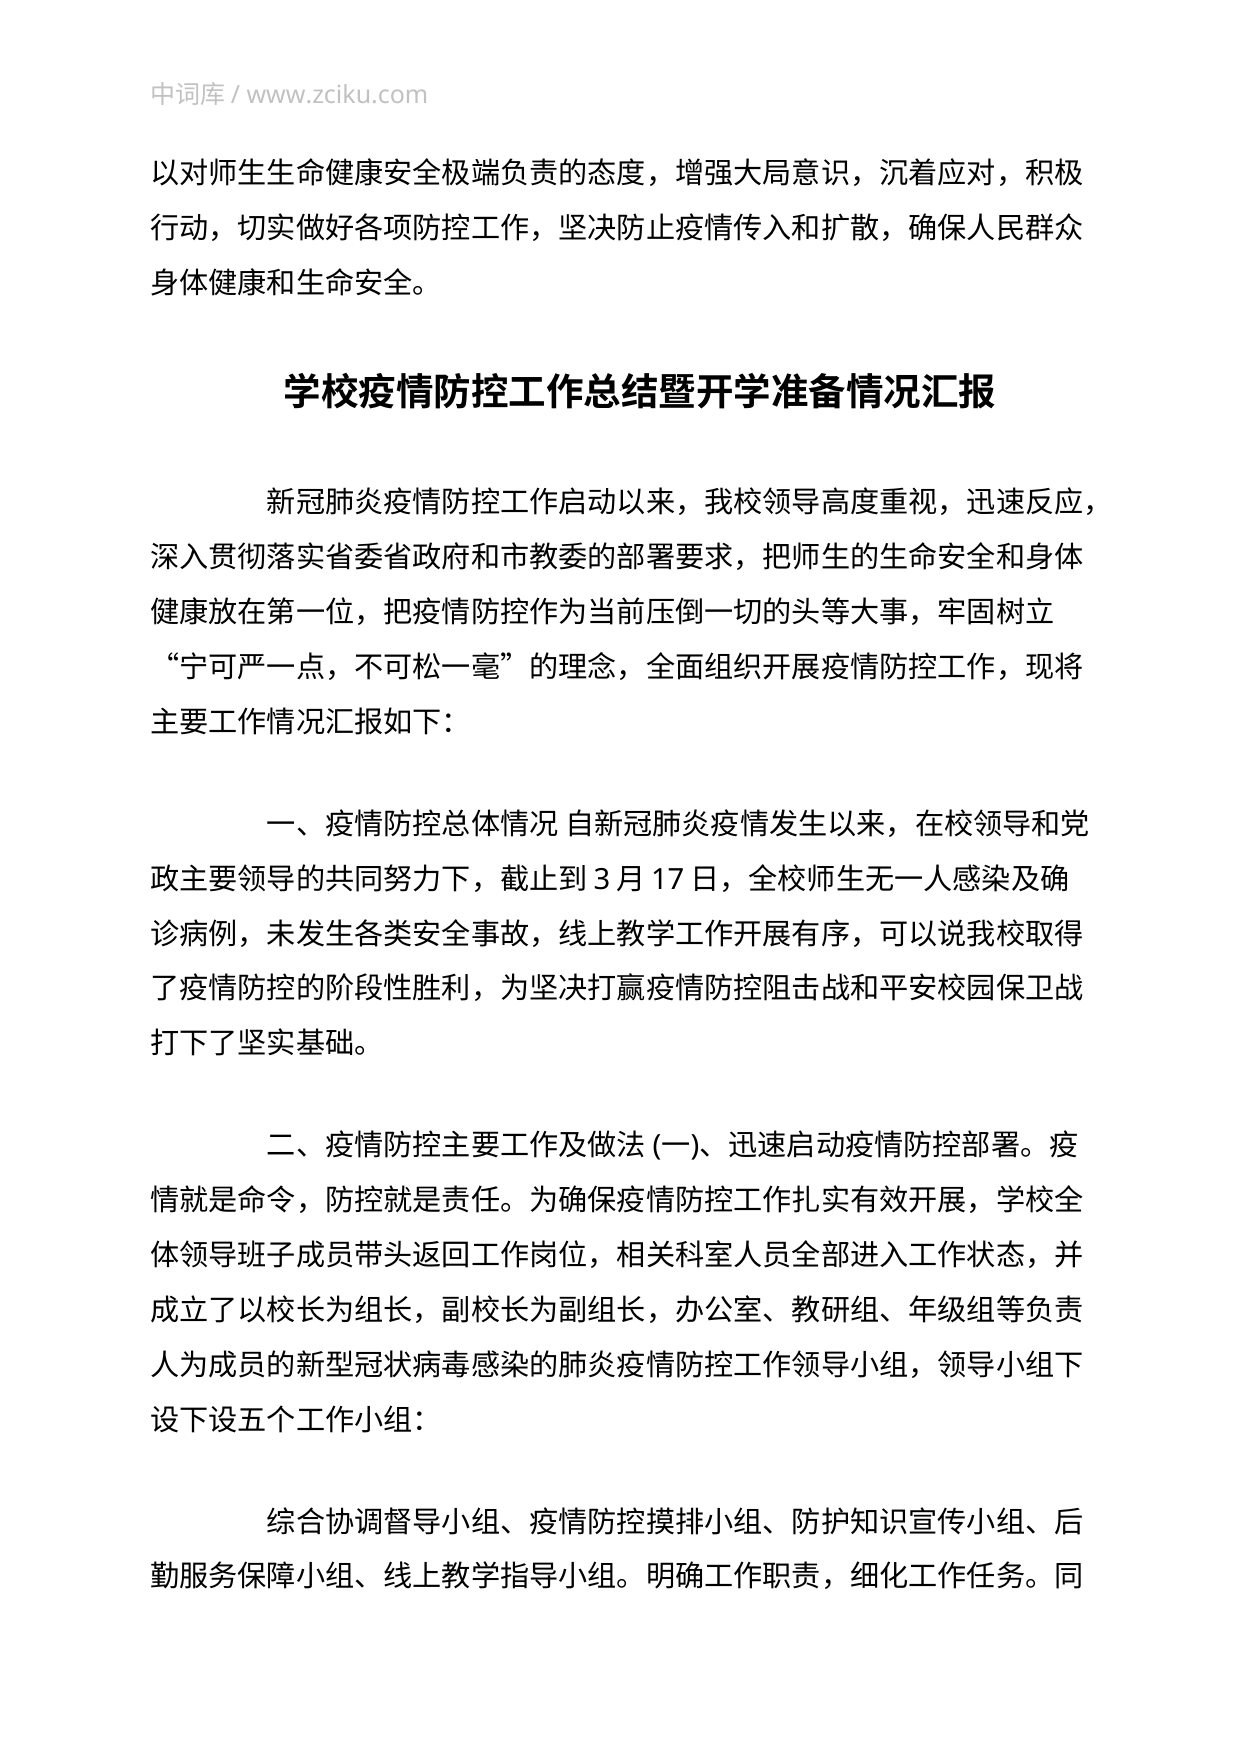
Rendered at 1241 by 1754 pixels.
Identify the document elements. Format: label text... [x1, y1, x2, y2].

text 新冠肺炎疫情防控工作启动以来，我校领导高度重视，迅速反应，深入贯彻落实省委省政府和市教委的部署要求，把师生的生命安全和身体健康放在第一位，把疫情防控作为当前压倒一切的头等大事，牢固树立“宁可严一点，不可松一毫”的理念，全面组织开展疫情防控工作，现将主要工作情况汇报如下： [150, 479, 1090, 741]
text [150, 1498, 1090, 1595]
text 二、疫情防控主要工作及做法 (一)、迅速启动疫情防控部署。疫情就是命令，防控就是责任。为确保疫情防控工作扎实有效开展，学校全体领导班子成员带头返回工作岗位，相关科室人员全部进入工作状态，并成立了以校长为组长，副校长为副组长，办公室、教研组、年级组等负责人为成员的新型冠状病毒感染的肺炎疫情防控工作领导小组，领导小组下设下设五个工作小组： [150, 1122, 1090, 1439]
text 学校疫情防控工作总结暨开学准备情况汇报 [150, 362, 1090, 416]
text 一、疫情防控总体情况 自新冠肺炎疫情发生以来，在校领导和党政主要领导的共同努力下，截止到3月17日，全校师生无一人感染及确诊病例，未发生各类安全事故，线上教学工作开展有序，可以说我校取得了疫情防控的阶段性胜利，为坚决打赢疫情防控阻击战和平安校园保卫战打下了坚实基础。 [150, 800, 1090, 1062]
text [150, 150, 1090, 302]
